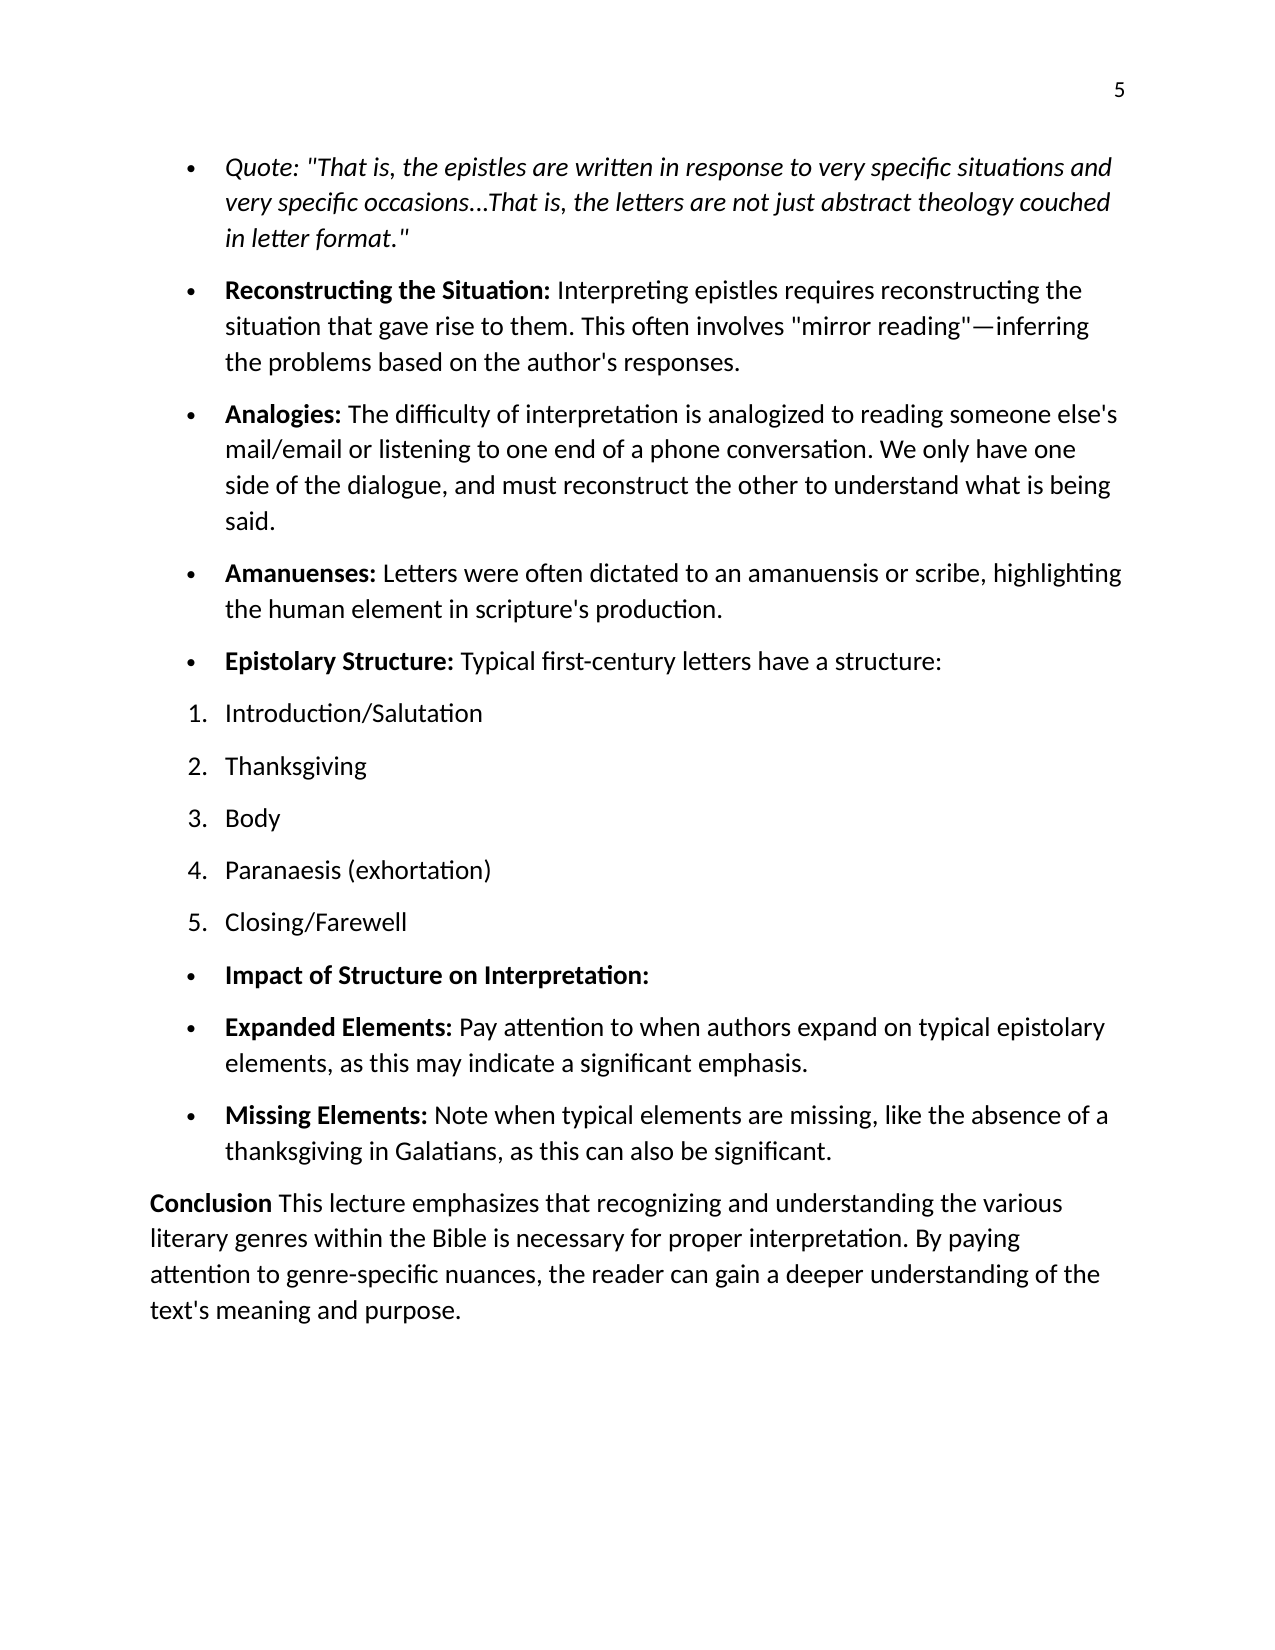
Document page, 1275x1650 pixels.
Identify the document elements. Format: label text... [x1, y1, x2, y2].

list Analogies: The difficulty of interpretation is analogized to reading someone else's mail/email or listening to one end of a phone conversation. We only have one side of the dialogue, and must reconstruct the other to understand what is being said. [187, 397, 1125, 537]
list Missing Elements: Note when typical elements are missing, like the absence of a thanksgiving in Galatians, as this can also be significant. [187, 1098, 1125, 1167]
text Conclusion This lecture emphasizes that recognizing and understanding the various literary genres within the Bible is necessary for proper interpretation. By paying attention to genre-specific nuances, the reader can gain a deeper understanding of the text's meaning and purpose. [150, 1186, 1125, 1326]
list Reconstructing the Situation: Interpreting epistles requires reconstructing the situation that gave rise to them. This often involves "mirror reading"—inferring the problems based on the author's responses. [187, 273, 1125, 378]
list Epistolary Structure: Typical first-century letters have a structure: [187, 644, 1125, 677]
list Body [187, 801, 1125, 834]
list Expanded Elements: Pay attention to when authors expand on typical epistolary elements, as this may indicate a significant emphasis. [187, 1010, 1125, 1079]
list Paranaesis (exhortation) [187, 853, 1125, 886]
list Impact of Structure on Interpretation: [187, 958, 1125, 991]
list Amanuenses: Letters were often dictated to an amanuensis or scribe, highlighting the human element in scripture's production. [187, 556, 1125, 625]
list Quote: "That is, the epistles are written in response to very specific situations and very specific occasions...That is, the letters are not just abstract theology couched in letter format." [187, 150, 1125, 254]
list Introduction/Salutation [187, 696, 1125, 729]
list Closing/Farewell [187, 906, 1125, 939]
list Thanksgiving [187, 749, 1125, 782]
